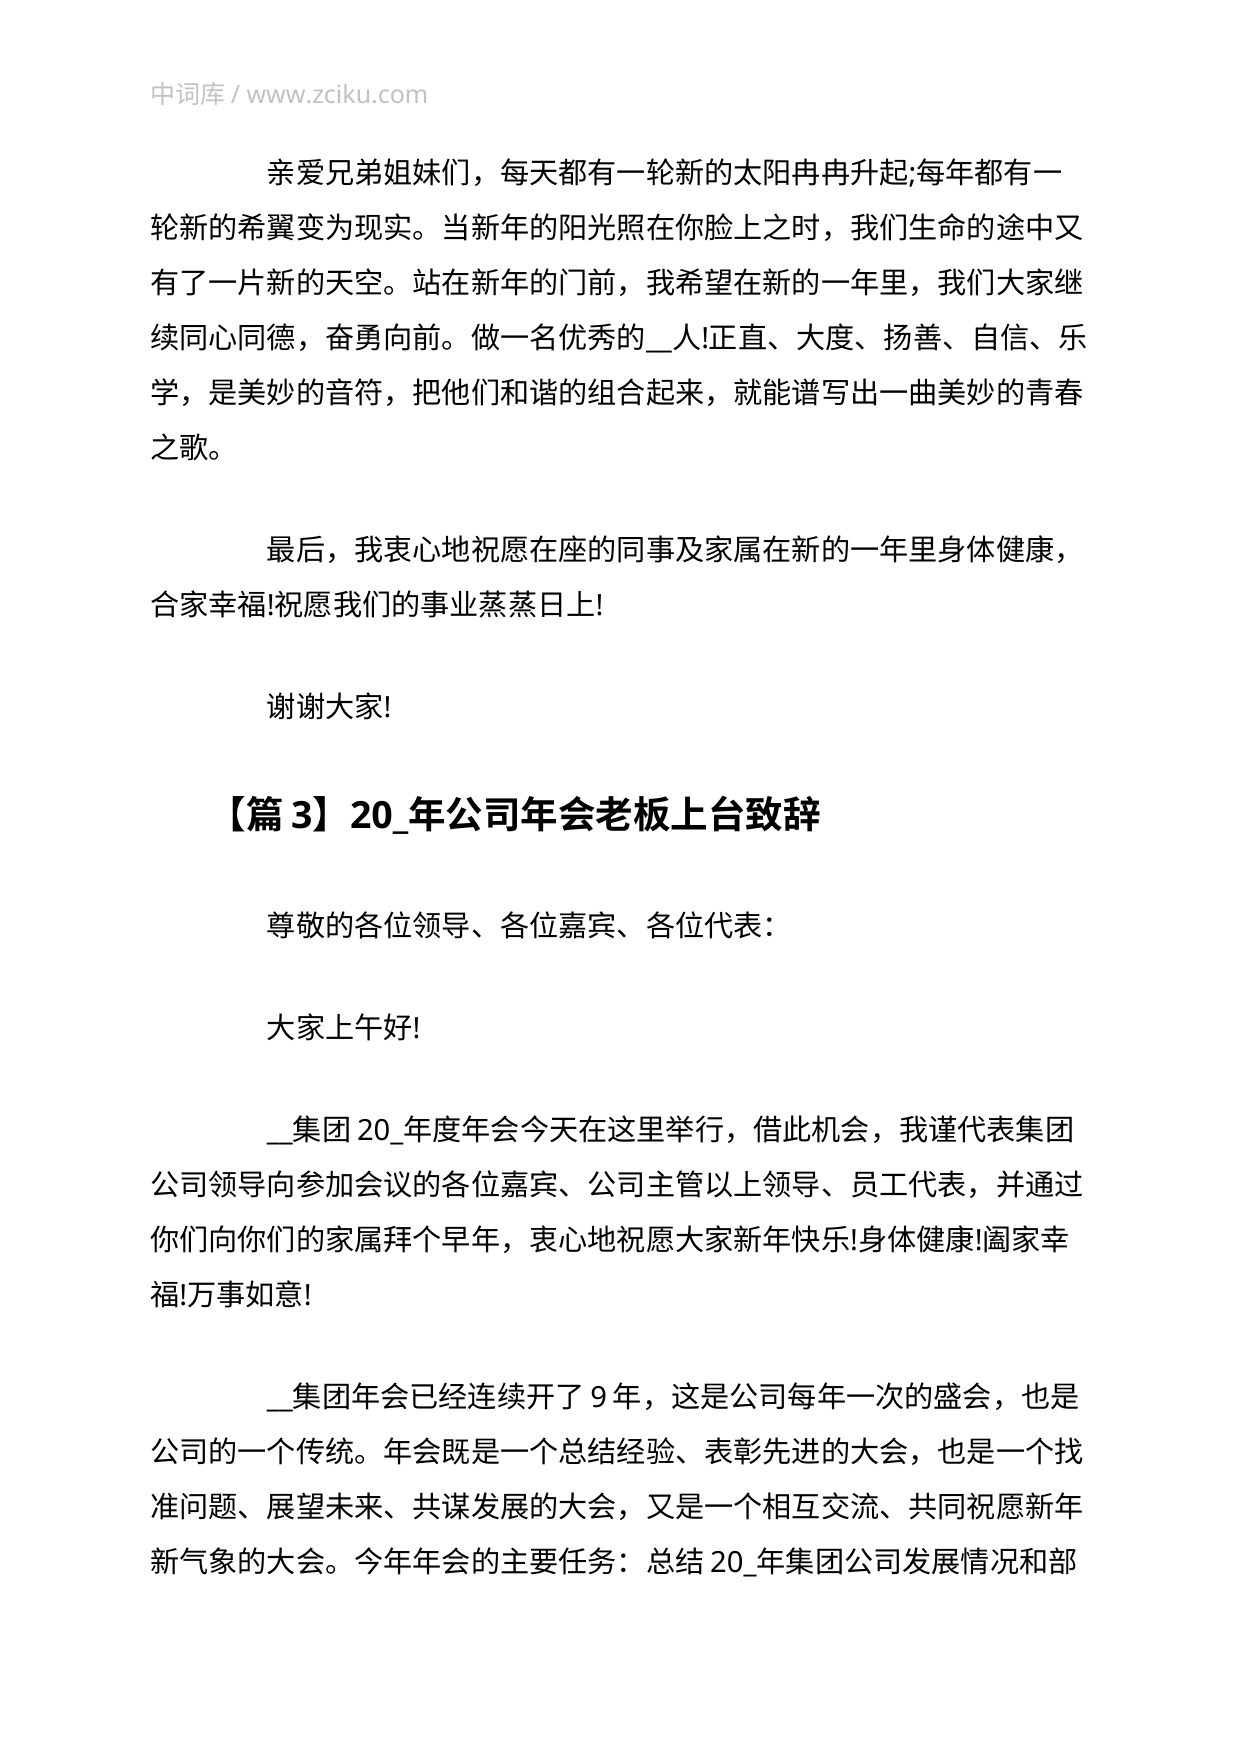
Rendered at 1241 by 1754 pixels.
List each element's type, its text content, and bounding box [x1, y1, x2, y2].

text 最后，我衷心地祝愿在座的同事及家属在新的一年里身体健康，合家幸福!祝愿我们的事业蒸蒸日上! [150, 526, 1090, 624]
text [150, 1373, 1090, 1581]
text 尊敬的各位领导、各位嘉宾、各位代表： [150, 903, 1090, 945]
text __集团20_年度年会今天在这里举行，借此机会，我谨代表集团公司领导向参加会议的各位嘉宾、公司主管以上领导、员工代表，并通过你们向你们的家属拜个早年，衷心地祝愿大家新年快乐!身体健康!阖家幸福!万事如意! [150, 1107, 1090, 1314]
text 亲爱兄弟姐妹们，每天都有一轮新的太阳冉冉升起;每年都有一轮新的希翼变为现实。当新年的阳光照在你脸上之时，我们生命的途中又有了一片新的天空。站在新年的门前，我希望在新的一年里，我们大家继续同心同德，奋勇向前。做一名优秀的__人!正直、大度、扬善、自信、乐学，是美妙的音符，把他们和谐的组合起来，就能谱写出一曲美妙的青春之歌。 [150, 150, 1090, 467]
text 谢谢大家! [150, 683, 1090, 726]
text 【篇3】20_年公司年会老板上台致辞 [150, 785, 1090, 840]
text 大家上午好! [150, 1005, 1090, 1047]
